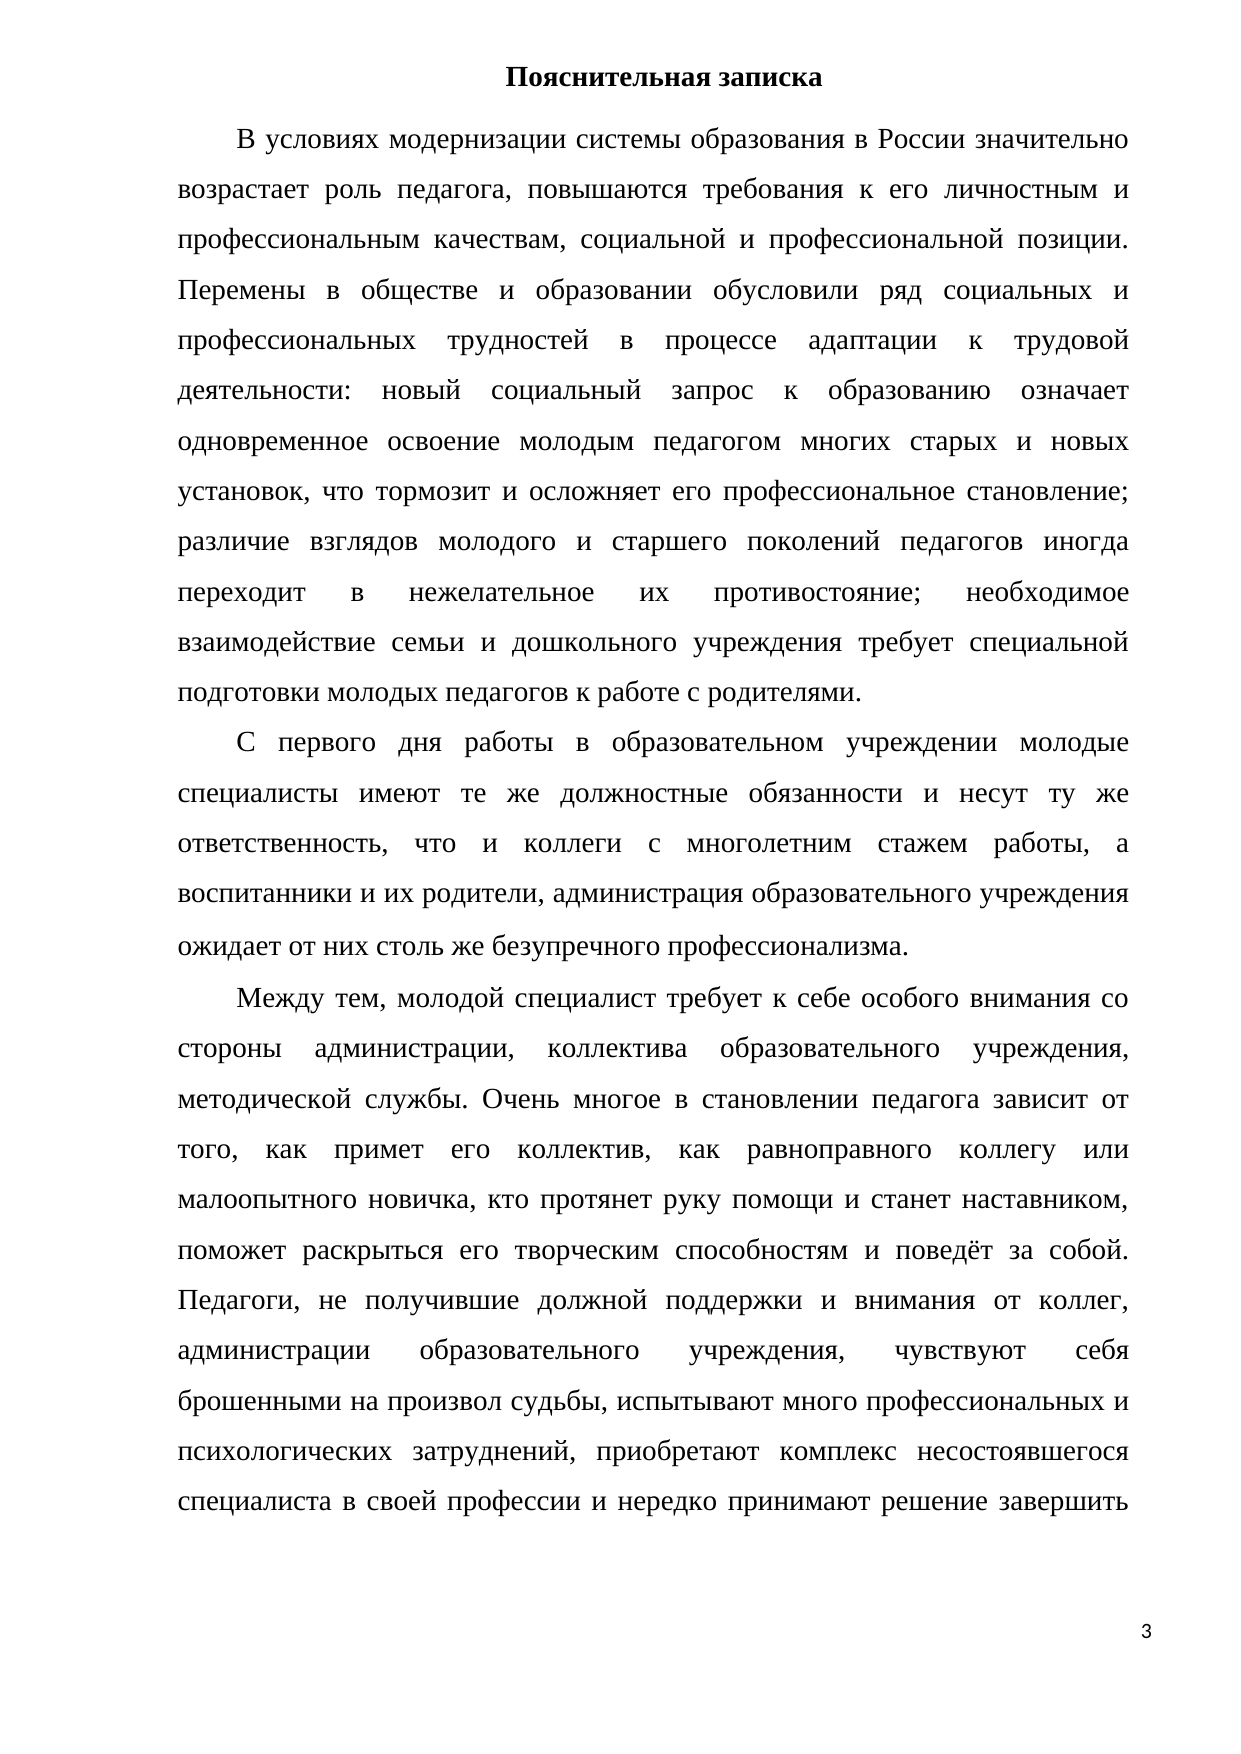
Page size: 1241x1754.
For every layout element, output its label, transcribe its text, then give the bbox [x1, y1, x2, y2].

text В условиях модернизации системы образования в России значительно возрастает роль педагога, повышаются требования к его личностным и профессиональным качествам, социальной и профессиональной позиции. Перемены в обществе и образовании обусловили ряд социальных и профессиональных трудностей в процессе адаптации к трудовой деятельности: новый социальный запрос к образованию означает одновременное освоение молодым педагогом многих старых и новых установок, что тормозит и осложняет его профессиональное становление; различие взглядов молодого и старшего поколений педагогов иногда переходит в нежелательное их противостояние; необходимое взаимодействие семьи и дошкольного учреждения требует специальной подготовки молодых педагогов к работе с родителями. [177, 121, 1130, 708]
subtitle Пояснительная записка [177, 59, 1152, 93]
text С первого дня работы в образовательном учреждении молодые специалисты имеют те же должностные обязанности и несут ту же ответственность, что и коллеги с многолетним стажем работы, а воспитанники и их родители, администрация образовательного учреждения ожидает от них столь же безупречного профессионализма. [177, 724, 1130, 962]
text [177, 980, 1130, 1517]
